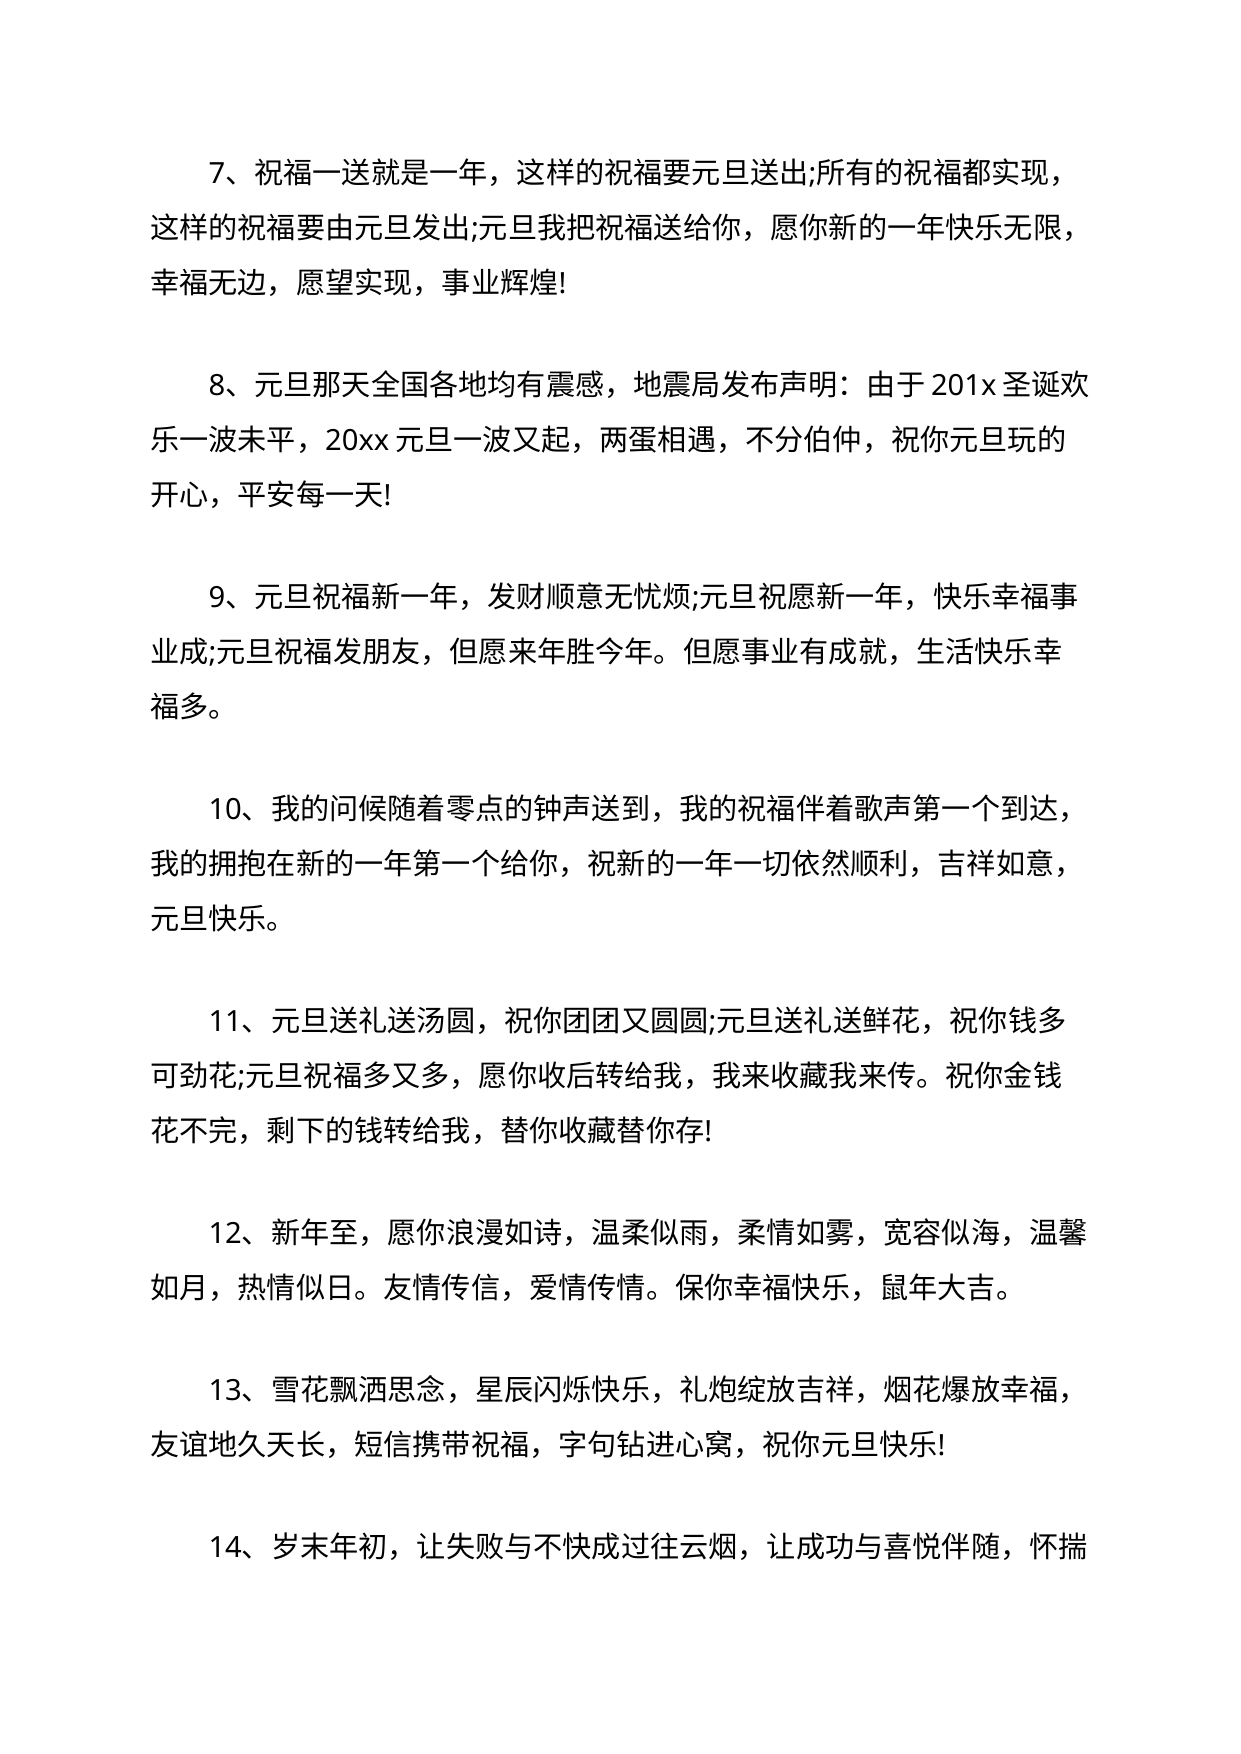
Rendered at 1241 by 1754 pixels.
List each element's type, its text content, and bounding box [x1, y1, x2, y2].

text 7、祝福一送就是一年，这样的祝福要元旦送出;所有的祝福都实现，这样的祝福要由元旦发出;元旦我把祝福送给你，愿你新的一年快乐无限，幸福无边，愿望实现，事业辉煌! [150, 150, 1090, 302]
text 11、元旦送礼送汤圆，祝你团团又圆圆;元旦送礼送鲜花，祝你钱多可劲花;元旦祝福多又多，愿你收后转给我，我来收藏我来传。祝你金钱花不完，剩下的钱转给我，替你收藏替你存! [150, 997, 1090, 1150]
text 8、元旦那天全国各地均有震感，地震局发布声明：由于201x圣诞欢乐一波未平，20xx元旦一波又起，两蛋相遇，不分伯仲，祝你元旦玩的开心，平安每一天! [150, 362, 1090, 514]
text 9、元旦祝福新一年，发财顺意无忧烦;元旦祝愿新一年，快乐幸福事业成;元旦祝福发朋友，但愿来年胜今年。但愿事业有成就，生活快乐幸福多。 [150, 574, 1090, 726]
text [150, 1523, 1090, 1566]
text 12、新年至，愿你浪漫如诗，温柔似雨，柔情如雾，宽容似海，温馨如月，热情似日。友情传信，爱情传情。保你幸福快乐，鼠年大吉。 [150, 1209, 1090, 1307]
text 13、雪花飘洒思念，星辰闪烁快乐，礼炮绽放吉祥，烟花爆放幸福，友谊地久天长，短信携带祝福，字句钻进心窝，祝你元旦快乐! [150, 1366, 1090, 1463]
text 10、我的问候随着零点的钟声送到，我的祝福伴着歌声第一个到达，我的拥抱在新的一年第一个给你，祝新的一年一切依然顺利，吉祥如意，元旦快乐。 [150, 786, 1090, 938]
